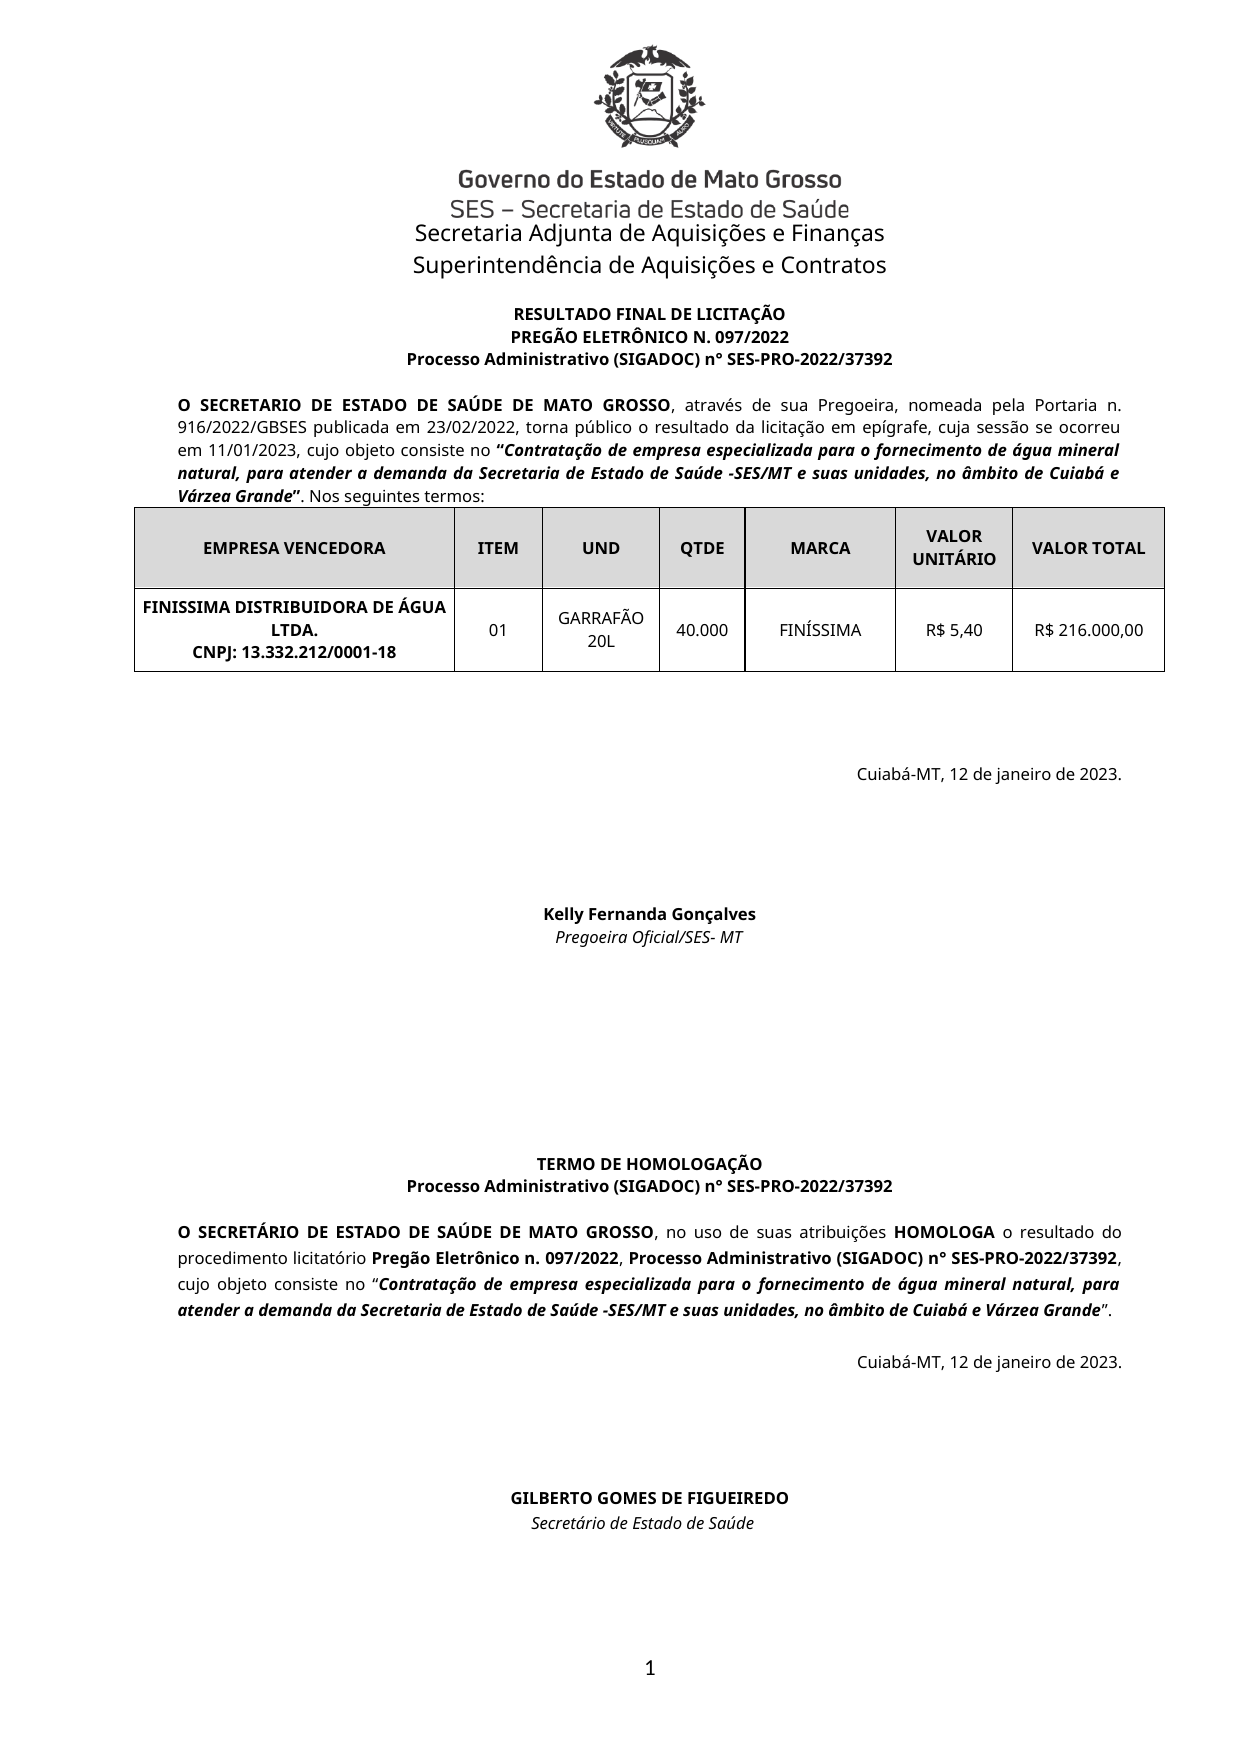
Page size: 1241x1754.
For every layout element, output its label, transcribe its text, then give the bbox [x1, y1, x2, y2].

text O SECRETÁRIO DE ESTADO DE SAÚDE DE MATO GROSSO, no uso de suas atribuições HOMOLOGA o resultado do procedimento licitatório Pregão Eletrônico n. 097/2022, Processo Administrativo (SIGADOC) n° SES-PRO-2022/37392, cujo objeto consiste no “Contratação de empresa especializada para o fornecimento de água mineral natural, para atender a demanda da Secretaria de Estado de Saúde -SES/MT e suas unidades, no âmbito de Cuiabá e Várzea Grande”. [177, 1220, 1122, 1321]
text Cuiabá-MT, 12 de janeiro de 2023. [177, 1351, 1122, 1373]
table_cell 40.000 [660, 589, 744, 671]
table_cell GARRAFÃO 20L [543, 589, 659, 671]
table_header ITEM [455, 508, 542, 587]
table_cell R$ 5,40 [896, 589, 1012, 671]
text Pregoeira Oficial/SES- MT [177, 925, 1122, 948]
text TERMO DE HOMOLOGAÇÃO [177, 1152, 1122, 1175]
table_header VALOR UNITÁRIO [896, 508, 1012, 587]
table_header VALOR TOTAL [1013, 508, 1164, 587]
table_cell FINÍSSIMA [746, 589, 895, 671]
table_header UND [543, 508, 659, 587]
table_header QTDE [660, 508, 744, 587]
text GILBERTO GOMES DE FIGUEIREDO [177, 1487, 1122, 1509]
text Processo Administrativo (SIGADOC) n° SES-PRO-2022/37392 [177, 348, 1122, 371]
text Kelly Fernanda Gonçalves [177, 902, 1122, 925]
text RESULTADO FINAL DE LICITAÇÃO [177, 303, 1122, 325]
text Processo Administrativo (SIGADOC) n° SES-PRO-2022/37392 [177, 1175, 1122, 1198]
text PREGÃO ELETRÔNICO N. 097/2022 [177, 325, 1122, 348]
table_header MARCA [746, 508, 895, 587]
text Secretário de Estado de Saúde [177, 1511, 1110, 1534]
table_cell R$ 216.000,00 [1013, 589, 1164, 671]
table_cell 01 [455, 589, 542, 671]
text Cuiabá-MT, 12 de janeiro de 2023. [177, 763, 1122, 785]
table_cell FINISSIMA DISTRIBUIDORA DE ÁGUA LTDA. CNPJ: 13.332.212/0001-18 [135, 589, 454, 671]
picture [451, 44, 849, 218]
table_header EMPRESA VENCEDORA [135, 508, 454, 587]
text O SECRETARIO DE ESTADO DE SAÚDE DE MATO GROSSO, através de sua Pregoeira, nomeada pela Portaria n. 916/2022/GBSES publicada em 23/02/2022, torna público o resultado da licitação em epígrafe, cuja sessão se ocorreu em 11/01/2023, cujo objeto consiste no “Contratação de empresa especializada para o fornecimento de água mineral natural, para atender a demanda da Secretaria de Estado de Saúde -SES/MT e suas unidades, no âmbito de Cuiabá e Várzea Grande”. Nos seguintes termos: [177, 393, 1122, 507]
